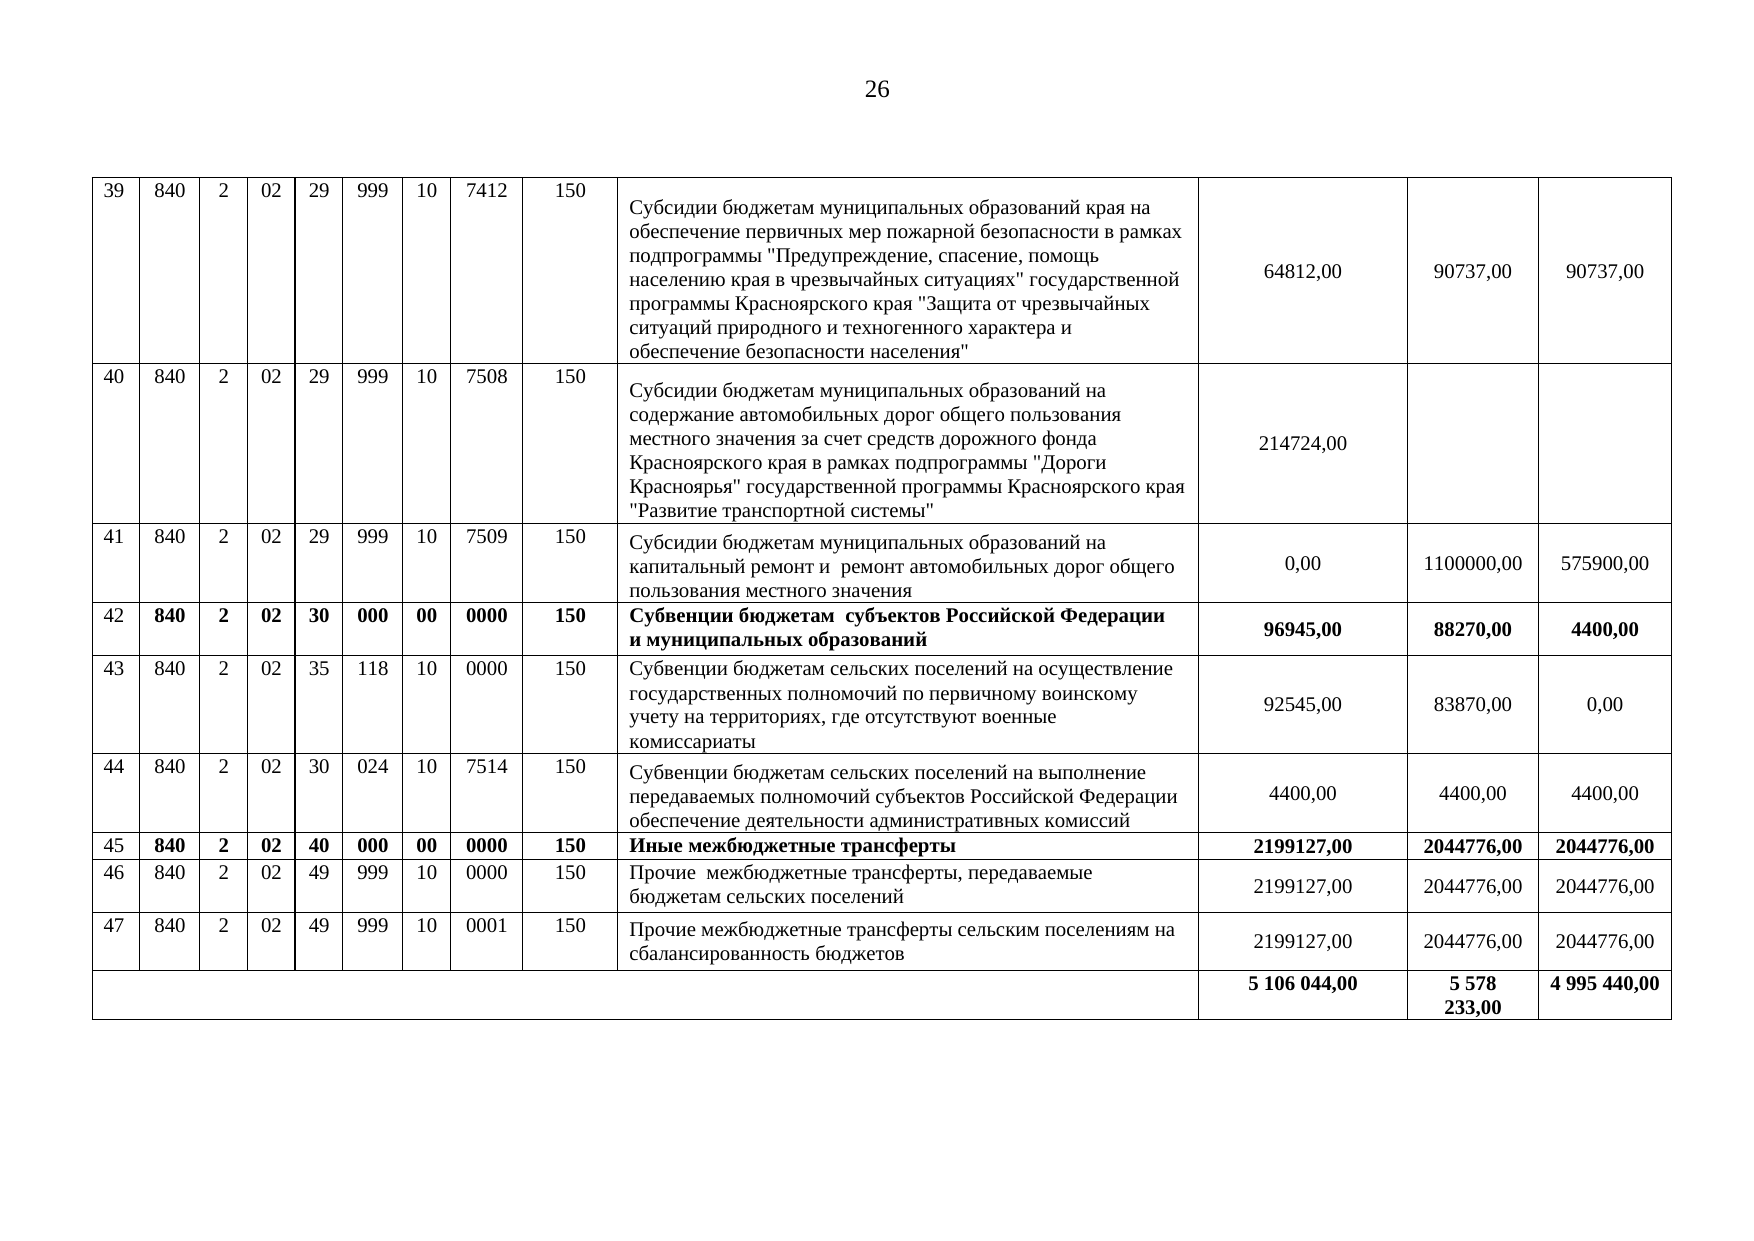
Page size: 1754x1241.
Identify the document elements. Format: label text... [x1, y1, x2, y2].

table_cell 96945,00 [1199, 603, 1407, 655]
table_cell 35 [296, 656, 342, 753]
table_cell 43 [93, 656, 139, 753]
table_cell 00 [403, 603, 450, 655]
table_cell 999 [343, 860, 402, 912]
table_cell 2 [200, 754, 247, 832]
table_cell 999 [343, 524, 402, 602]
table_cell 150 [523, 913, 617, 970]
table_cell 150 [523, 656, 617, 753]
table_cell 150 [523, 754, 617, 832]
table_cell 64812,00 [1199, 178, 1407, 363]
table_cell 00 [403, 833, 450, 859]
table_cell 840 [140, 603, 199, 655]
table_cell 4400,00 [1199, 754, 1407, 832]
table_cell 2199127,00 [1199, 833, 1407, 859]
table_cell 10 [403, 524, 450, 602]
table_cell 5 578 233,00 [1408, 971, 1538, 1019]
table_cell 118 [343, 656, 402, 753]
table_cell 2044776,00 [1539, 833, 1671, 859]
table_cell Прочие межбюджетные трансферты сельским поселениям на сбалансированность бюджетов [618, 913, 1198, 970]
table_cell 02 [248, 364, 294, 522]
table_cell 999 [343, 178, 402, 363]
table_cell 575900,00 [1539, 524, 1671, 602]
table_cell 44 [93, 754, 139, 832]
table_cell 150 [523, 364, 617, 522]
table_cell 840 [140, 860, 199, 912]
table_cell 0000 [451, 656, 522, 753]
table_cell 10 [403, 364, 450, 522]
table_cell Иные межбюджетные трансферты [618, 833, 1198, 859]
table_cell 999 [343, 913, 402, 970]
table_cell 10 [403, 754, 450, 832]
table_cell 45 [93, 833, 139, 859]
table_cell 10 [403, 913, 450, 970]
table_cell 29 [296, 364, 342, 522]
table_cell 92545,00 [1199, 656, 1407, 753]
table_cell 150 [523, 178, 617, 363]
table_cell 30 [296, 754, 342, 832]
table_cell 02 [248, 178, 294, 363]
table_cell 840 [140, 754, 199, 832]
table_cell 02 [248, 860, 294, 912]
table_cell 40 [296, 833, 342, 859]
table_cell 999 [343, 364, 402, 522]
table_cell 000 [343, 833, 402, 859]
table_cell 4400,00 [1539, 603, 1671, 655]
table_cell 02 [248, 656, 294, 753]
table_cell Субсидии бюджетам муниципальных образований края на обеспечение первичных мер пожарной безопасности в рамках подпрограммы "Предупреждение, спасение, помощь населению края в чрезвычайных ситуациях" государственной программы Красноярского края "Защита от чрезвычайных ситуаций природного и техногенного характера и обеспечение безопасности населения" [618, 178, 1198, 363]
table_cell 2 [200, 364, 247, 522]
table_cell 02 [248, 603, 294, 655]
table_cell 840 [140, 656, 199, 753]
table_cell Субвенции бюджетам сельских поселений на выполнение передаваемых полномочий субъектов Российской Федерации обеспечение деятельности административных комиссий [618, 754, 1198, 832]
table_cell 000 [343, 603, 402, 655]
table_cell 2 [200, 656, 247, 753]
table_cell 88270,00 [1408, 603, 1538, 655]
table_cell 2044776,00 [1539, 860, 1671, 912]
table_cell 30 [296, 603, 342, 655]
table_cell 840 [140, 364, 199, 522]
table_cell 10 [403, 178, 450, 363]
table_cell 41 [93, 524, 139, 602]
table_cell 0,00 [1539, 656, 1671, 753]
table_cell 2044776,00 [1539, 913, 1671, 970]
table_cell 83870,00 [1408, 656, 1538, 753]
table_cell 7509 [451, 524, 522, 602]
table_cell 150 [523, 603, 617, 655]
table_cell 02 [248, 913, 294, 970]
table_cell 2044776,00 [1408, 913, 1538, 970]
table_cell 02 [248, 754, 294, 832]
table_cell 2 [200, 178, 247, 363]
table_cell 0000 [451, 860, 522, 912]
table_cell 4400,00 [1408, 754, 1538, 832]
table_cell 024 [343, 754, 402, 832]
table_cell 49 [296, 913, 342, 970]
table_cell 90737,00 [1539, 178, 1671, 363]
table_cell 4400,00 [1539, 754, 1671, 832]
table_cell 2044776,00 [1408, 833, 1538, 859]
table_cell 214724,00 [1199, 364, 1407, 522]
table_cell 840 [140, 913, 199, 970]
table_cell 2199127,00 [1199, 860, 1407, 912]
table_cell 02 [248, 524, 294, 602]
table_cell [1539, 364, 1671, 522]
table_cell 4 995 440,00 [1539, 971, 1671, 1019]
table_cell 42 [93, 603, 139, 655]
table_cell 10 [403, 656, 450, 753]
table_cell 39 [93, 178, 139, 363]
table_cell 840 [140, 833, 199, 859]
table_cell 2 [200, 603, 247, 655]
table_cell 2044776,00 [1408, 860, 1538, 912]
table_cell 5 106 044,00 [1199, 971, 1407, 1019]
table_cell Субвенции бюджетам субъектов Российской Федерации и муниципальных образований [618, 603, 1198, 655]
table_cell 47 [93, 913, 139, 970]
table_cell 0000 [451, 833, 522, 859]
table_cell 0,00 [1199, 524, 1407, 602]
table_cell Прочие межбюджетные трансферты, передаваемые бюджетам сельских поселений [618, 860, 1198, 912]
table_cell 29 [296, 524, 342, 602]
table_cell 2 [200, 524, 247, 602]
table_cell Субсидии бюджетам муниципальных образований на капитальный ремонт и ремонт автомобильных дорог общего пользования местного значения [618, 524, 1198, 602]
table_cell 2199127,00 [1199, 913, 1407, 970]
table_cell 2 [200, 913, 247, 970]
table_cell 1100000,00 [1408, 524, 1538, 602]
table_cell [93, 971, 1198, 1019]
table_cell [1408, 364, 1538, 522]
table_cell 7412 [451, 178, 522, 363]
table_cell Субвенции бюджетам сельских поселений на осуществление государственных полномочий по первичному воинскому учету на территориях, где отсутствуют военные комиссариаты [618, 656, 1198, 753]
table_cell 2 [200, 833, 247, 859]
table_cell 0000 [451, 603, 522, 655]
table_cell 150 [523, 860, 617, 912]
table_cell 29 [296, 178, 342, 363]
table_cell 02 [248, 833, 294, 859]
table_cell 0001 [451, 913, 522, 970]
table_cell 150 [523, 833, 617, 859]
table_cell 49 [296, 860, 342, 912]
table_cell 40 [93, 364, 139, 522]
table_cell 90737,00 [1408, 178, 1538, 363]
table_cell 840 [140, 524, 199, 602]
table_cell Субсидии бюджетам муниципальных образований на содержание автомобильных дорог общего пользования местного значения за счет средств дорожного фонда Красноярского края в рамках подпрограммы "Дороги Красноярья" государственной программы Красноярского края "Развитие транспортной системы" [618, 364, 1198, 522]
table_cell 7508 [451, 364, 522, 522]
table_cell 10 [403, 860, 450, 912]
table_cell 46 [93, 860, 139, 912]
table_cell 7514 [451, 754, 522, 832]
table_cell 150 [523, 524, 617, 602]
table_cell 840 [140, 178, 199, 363]
table_cell 2 [200, 860, 247, 912]
